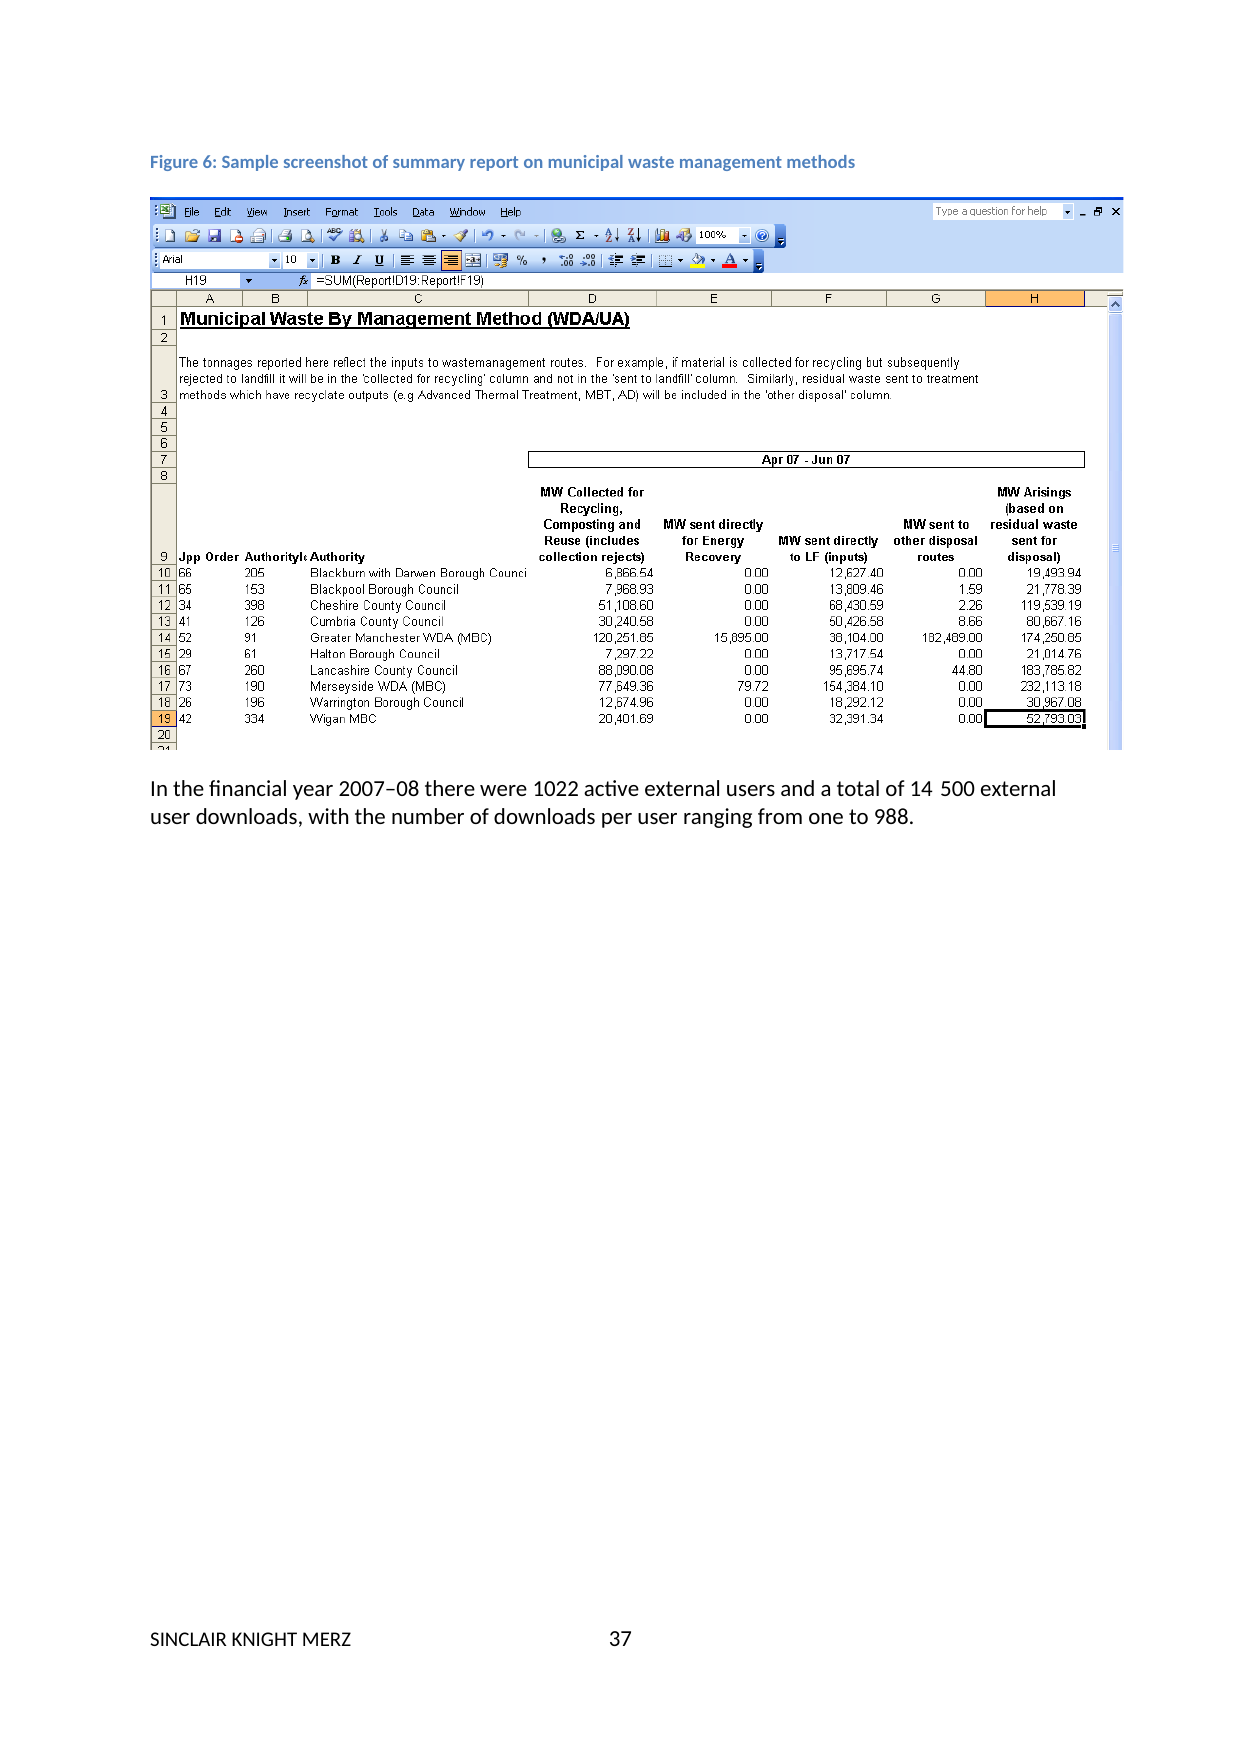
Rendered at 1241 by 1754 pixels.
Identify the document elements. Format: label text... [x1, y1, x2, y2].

text In the financial year 2007–08 there were 1022 active external users and a total of 14 500 external user downloads, with the number of downloads per user ranging from one to 988. [150, 774, 1090, 831]
picture [150, 197, 1124, 750]
text Figure 6: Sample screenshot of summary report on municipal waste management methods [150, 150, 1090, 173]
